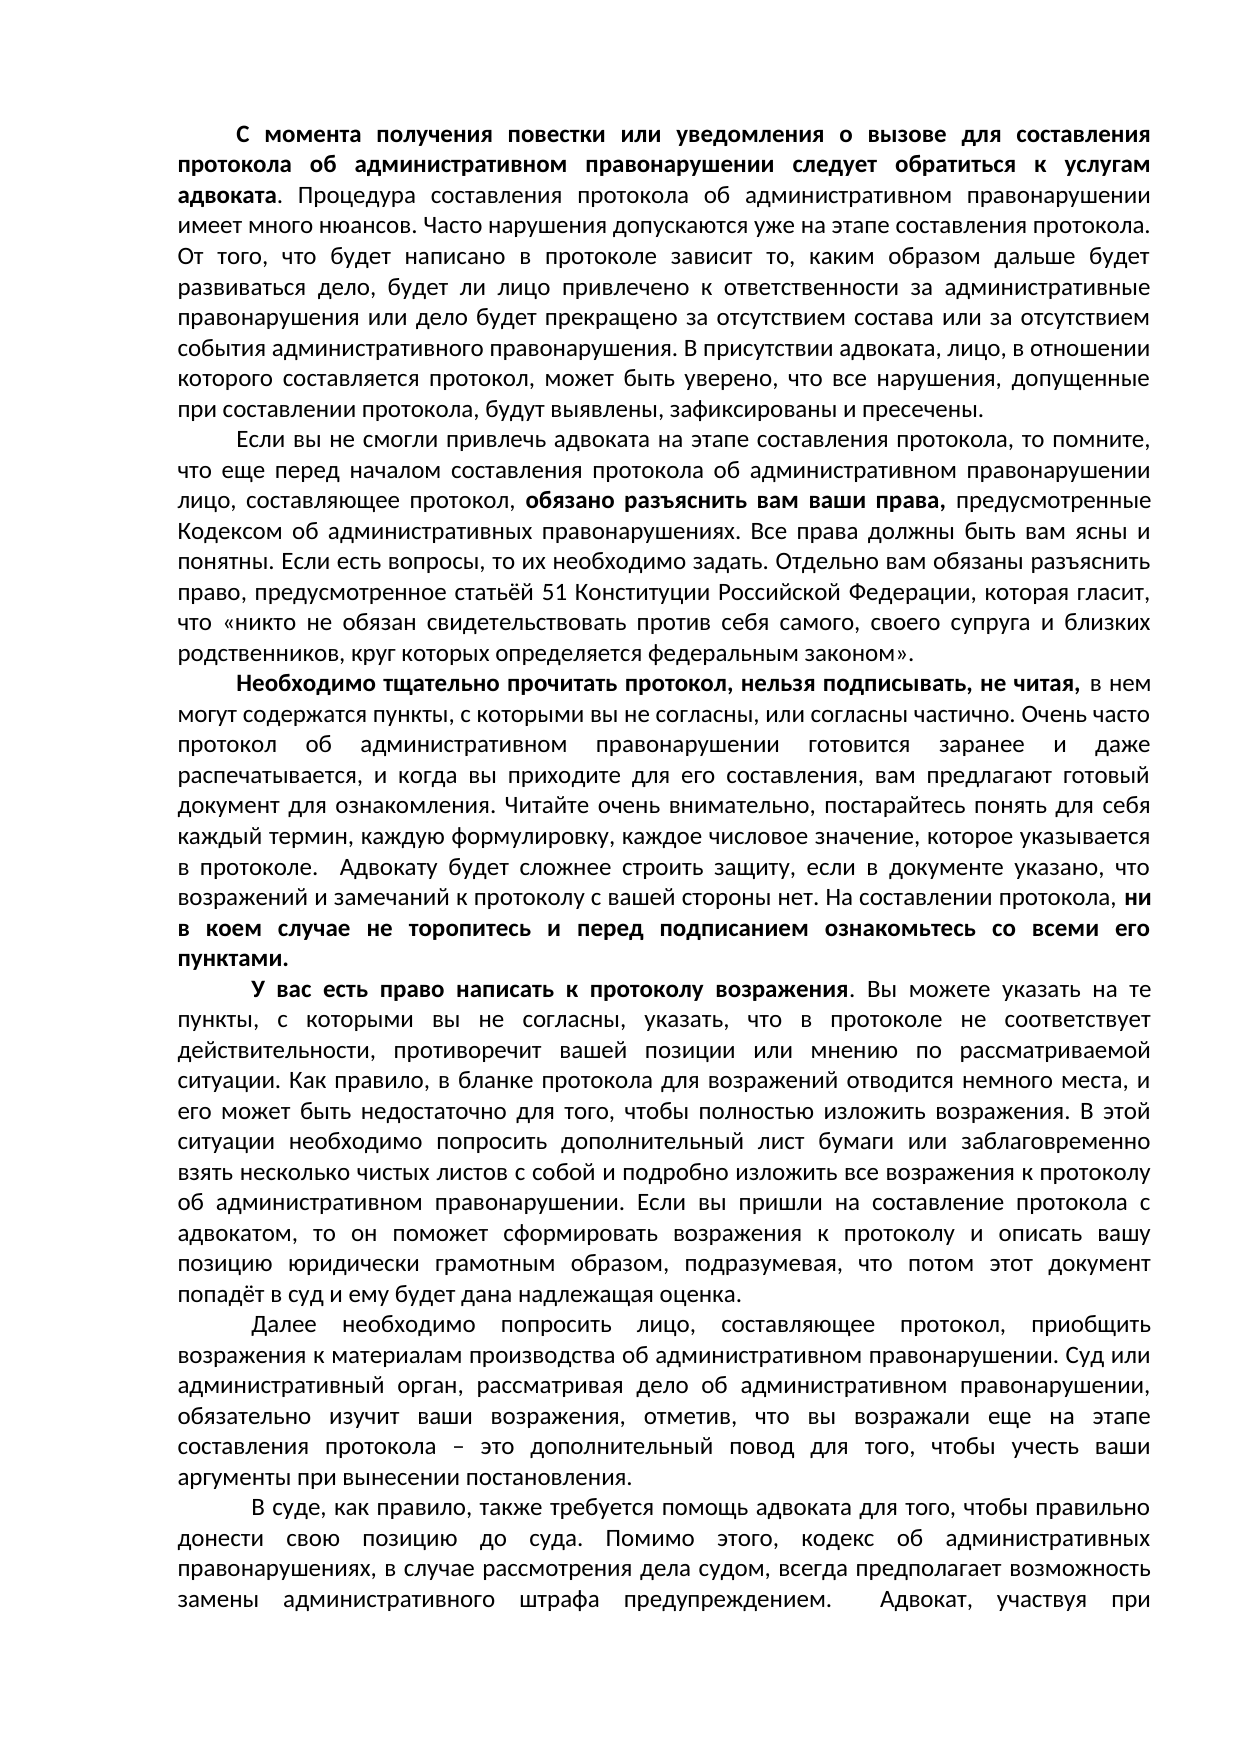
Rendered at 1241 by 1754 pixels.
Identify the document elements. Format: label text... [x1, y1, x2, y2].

text С момента получения повестки или уведомления о вызове для составления протокола об административном правонарушении следует обратиться к услугам адвоката. Процедура составления протокола об административном правонарушении имеет много нюансов. Часто нарушения допускаются уже на этапе составления протокола. От того, что будет написано в протоколе зависит то, каким образом дальше будет развиваться дело, будет ли лицо привлечено к ответственности за административные правонарушения или дело будет прекращено за отсутствием состава или за отсутствием события административного правонарушения. В присутствии адвоката, лицо, в отношении которого составляется протокол, может быть уверено, что все нарушения, допущенные при составлении протокола, будут выявлены, зафиксированы и пресечены. [177, 118, 1152, 423]
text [177, 1492, 1152, 1614]
text Далее необходимо попросить лицо, составляющее протокол, приобщить возражения к материалам производства об административном правонарушении. Суд или административный орган, рассматривая дело об административном правонарушении, обязательно изучит ваши возражения, отметив, что вы возражали еще на этапе составления протокола – это дополнительный повод для того, чтобы учесть ваши аргументы при вынесении постановления. [177, 1308, 1152, 1492]
text Необходимо тщательно прочитать протокол, нельзя подписывать, не читая, в нем могут содержатся пункты, с которыми вы не согласны, или согласны частично. Очень часто протокол об административном правонарушении готовится заранее и даже распечатывается, и когда вы приходите для его составления, вам предлагают готовый документ для ознакомления. Читайте очень внимательно, постарайтесь понять для себя каждый термин, каждую формулировку, каждое числовое значение, которое указывается в протоколе. Адвокату будет сложнее строить защиту, если в документе указано, что возражений и замечаний к протоколу с вашей стороны нет. На составлении протокола, ни в коем случае не торопитесь и перед подписанием ознакомьтесь со всеми его пунктами. [177, 667, 1152, 973]
text У вас есть право написать к протоколу возражения. Вы можете указать на те пункты, с которыми вы не согласны, указать, что в протоколе не соответствует действительности, противоречит вашей позиции или мнению по рассматриваемой ситуации. Как правило, в бланке протокола для возражений отводится немного места, и его может быть недостаточно для того, чтобы полностью изложить возражения. В этой ситуации необходимо попросить дополнительный лист бумаги или заблаговременно взять несколько чистых листов с собой и подробно изложить все возражения к протоколу об административном правонарушении. Если вы пришли на составление протокола с адвокатом, то он поможет сформировать возражения к протоколу и описать вашу позицию юридически грамотным образом, подразумевая, что потом этот документ попадёт в суд и ему будет дана надлежащая оценка. [177, 973, 1152, 1308]
text Если вы не смогли привлечь адвоката на этапе составления протокола, то помните, что еще перед началом составления протокола об административном правонарушении лицо, составляющее протокол, обязано разъяснить вам ваши права, предусмотренные Кодексом об административных правонарушениях. Все права должны быть вам ясны и понятны. Если есть вопросы, то их необходимо задать. Отдельно вам обязаны разъяснить право, предусмотренное статьёй 51 Конституции Российской Федерации, которая гласит, что «никто не обязан свидетельствовать против себя самого, своего супруга и близких родственников, круг которых определяется федеральным законом». [177, 423, 1152, 667]
